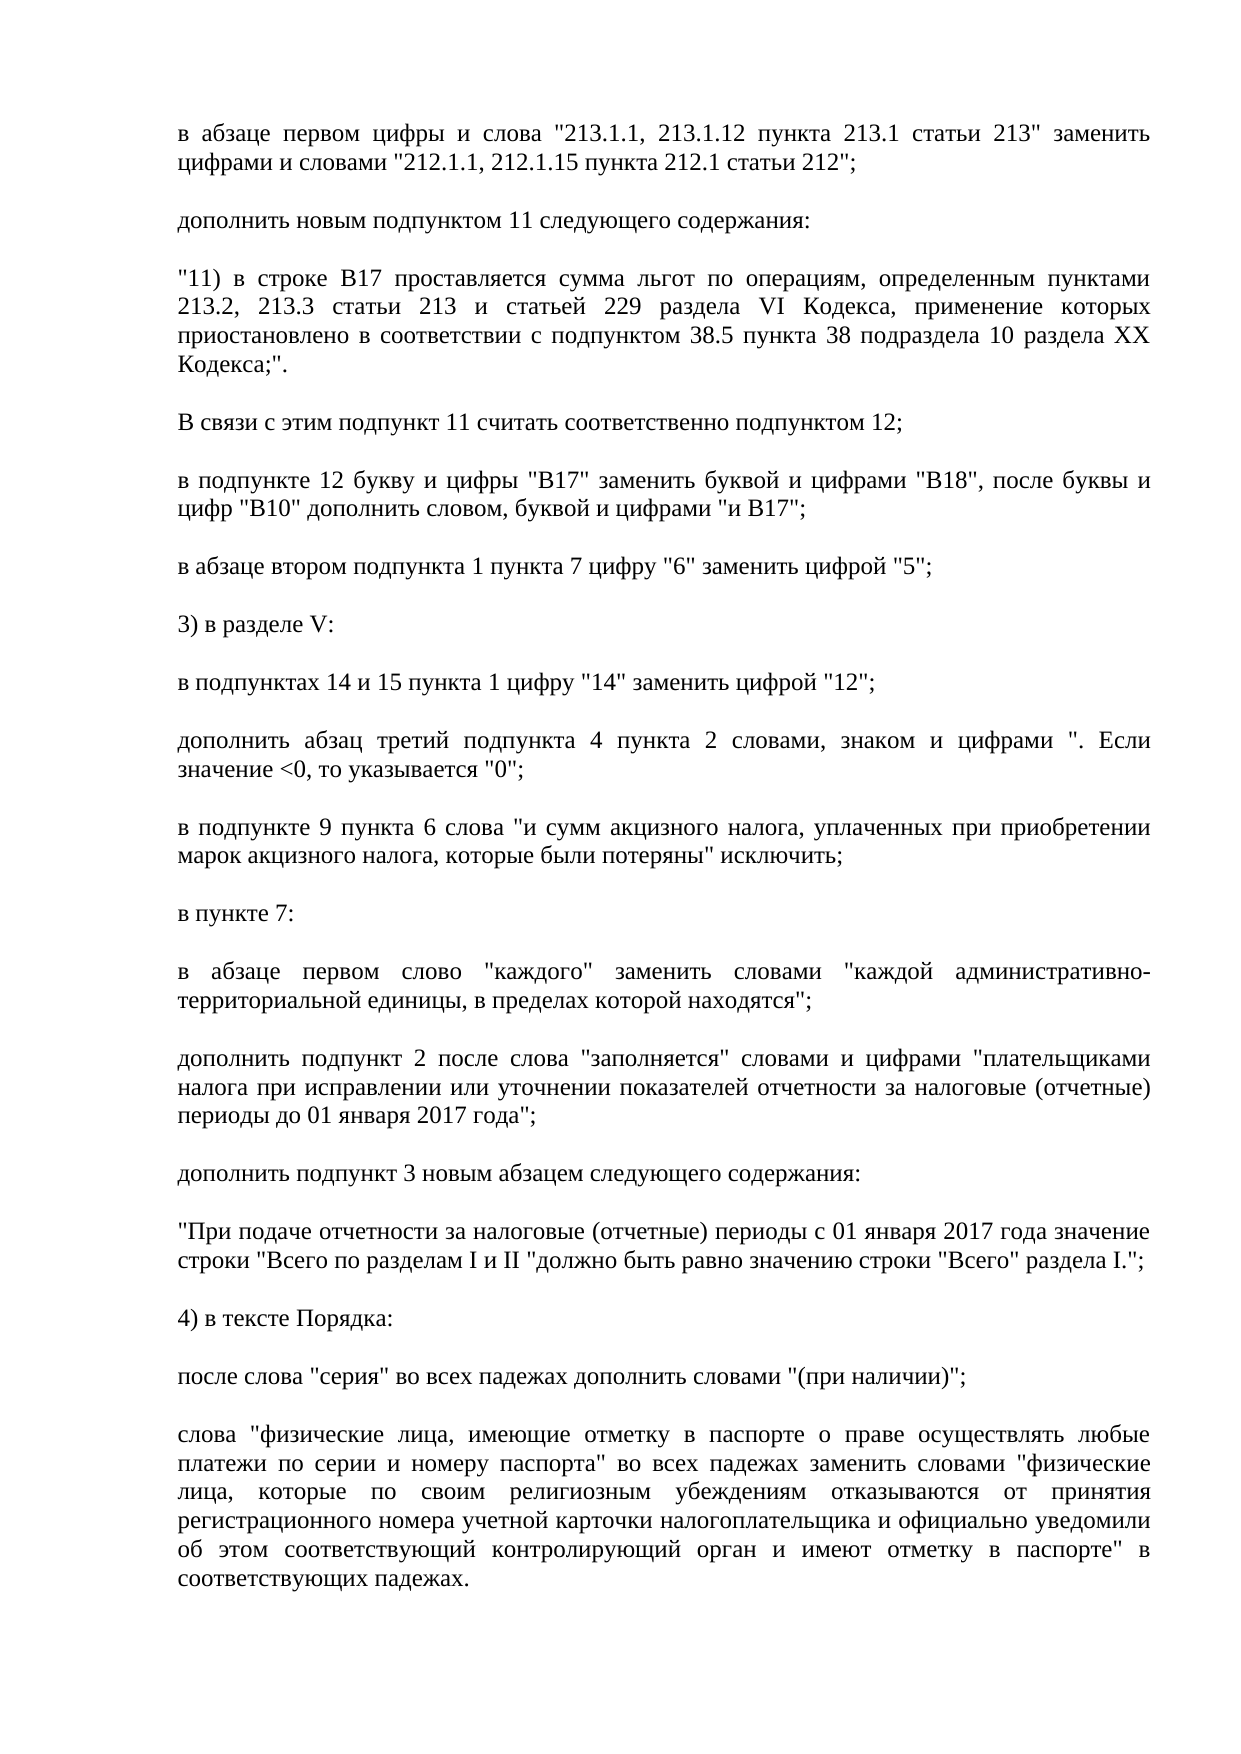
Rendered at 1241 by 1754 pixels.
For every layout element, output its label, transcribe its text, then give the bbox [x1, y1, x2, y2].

text 4) в тексте Порядка: [177, 1303, 1152, 1332]
text в абзаце первом цифры и слова "213.1.1, 213.1.12 пункта 213.1 статьи 213" заменить цифрами и словами "212.1.1, 212.1.15 пункта 212.1 статьи 212"; [177, 118, 1152, 176]
text 3) в разделе V: [177, 609, 1152, 638]
text дополнить абзац третий подпункта 4 пункта 2 словами, знаком и цифрами ". Если значение <0, то указывается "0"; [177, 725, 1152, 783]
text дополнить подпункт 2 после слова "заполняется" словами и цифрами "плательщиками налога при исправлении или уточнении показателей отчетности за налоговые (отчетные) периоды до 01 января 2017 года"; [177, 1043, 1152, 1129]
text в пункте 7: [177, 898, 1152, 927]
text после слова "серия" во всех падежах дополнить словами "(при наличии)"; [177, 1361, 1152, 1390]
text дополнить новым подпунктом 11 следующего содержания: [177, 205, 1152, 233]
text слова "физические лица, имеющие отметку в паспорте о праве осуществлять любые платежи по серии и номеру паспорта" во всех падежах заменить словами "физические лица, которые по своим религиозным убеждениям отказываются от принятия регистрационного номера учетной карточки налогоплательщика и официально уведомили об этом соответствующий контролирующий орган и имеют отметку в паспорте" в соответствующих падежах. [177, 1419, 1152, 1591]
text в подпунктах 14 и 15 пункта 1 цифру "14" заменить цифрой "12"; [177, 667, 1152, 696]
text в подпункте 9 пункта 6 слова "и сумм акцизного налога, уплаченных при приобретении марок акцизного налога, которые были потеряны" исключить; [177, 812, 1152, 869]
text в абзаце втором подпункта 1 пункта 7 цифру "6" заменить цифрой "5"; [177, 551, 1152, 580]
text в подпункте 12 букву и цифры "В17" заменить буквой и цифрами "В18", после буквы и цифр "В10" дополнить словом, буквой и цифрами "и В17"; [177, 465, 1152, 522]
text дополнить подпункт 3 новым абзацем следующего содержания: [177, 1158, 1152, 1187]
text в абзаце первом слово "каждого" заменить словами "каждой административно-территориальной единицы, в пределах которой находятся"; [177, 956, 1152, 1014]
text "11) в строке В17 проставляется сумма льгот по операциям, определенным пунктами 213.2, 213.3 статьи 213 и статьей 229 раздела VI Кодекса, применение которых приостановлено в соответствии с подпунктом 38.5 пункта 38 подраздела 10 раздела XX Кодекса;". [177, 263, 1152, 378]
text "При подаче отчетности за налоговые (отчетные) периоды с 01 января 2017 года значение строки "Всего по разделам I и II "должно быть равно значению строки "Всего" раздела I."; [177, 1216, 1152, 1274]
text В связи с этим подпункт 11 считать соответственно подпунктом 12; [177, 407, 1152, 436]
